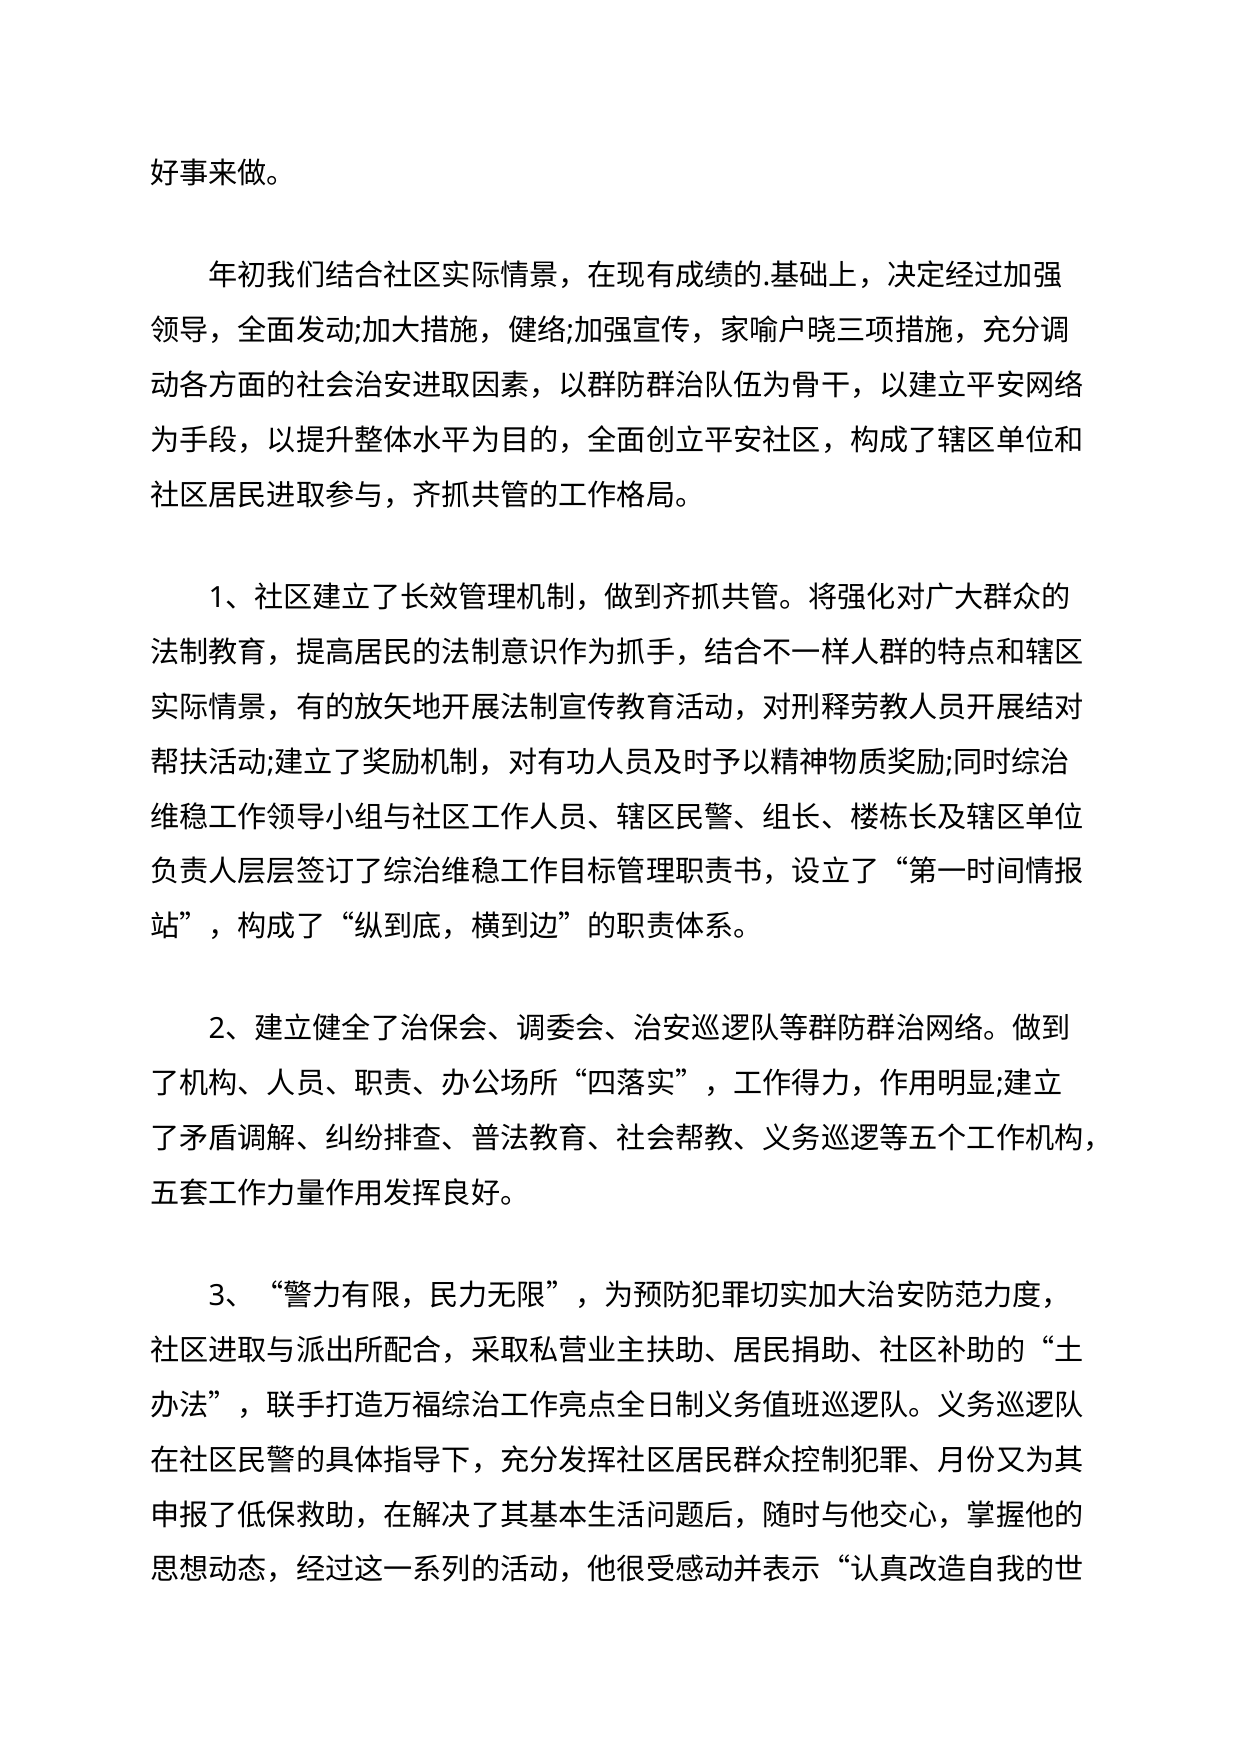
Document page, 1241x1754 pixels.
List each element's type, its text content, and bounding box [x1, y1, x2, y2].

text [150, 150, 1090, 192]
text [150, 1271, 1090, 1588]
text 年初我们结合社区实际情景，在现有成绩的.基础上，决定经过加强领导，全面发动;加大措施，健络;加强宣传，家喻户晓三项措施，充分调动各方面的社会治安进取因素，以群防群治队伍为骨干，以建立平安网络为手段，以提升整体水平为目的，全面创立平安社区，构成了辖区单位和社区居民进取参与，齐抓共管的工作格局。 [150, 252, 1090, 514]
text 2、建立健全了治保会、调委会、治安巡逻队等群防群治网络。做到了机构、人员、职责、办公场所“四落实”，工作得力，作用明显;建立了矛盾调解、纠纷排查、普法教育、社会帮教、义务巡逻等五个工作机构，五套工作力量作用发挥良好。 [150, 1005, 1090, 1212]
text 1、社区建立了长效管理机制，做到齐抓共管。将强化对广大群众的法制教育，提高居民的法制意识作为抓手，结合不一样人群的特点和辖区实际情景，有的放矢地开展法制宣传教育活动，对刑释劳教人员开展结对帮扶活动;建立了奖励机制，对有功人员及时予以精神物质奖励;同时综治维稳工作领导小组与社区工作人员、辖区民警、组长、楼栋长及辖区单位负责人层层签订了综治维稳工作目标管理职责书，设立了“第一时间情报站”，构成了“纵到底，横到边”的职责体系。 [150, 573, 1090, 945]
